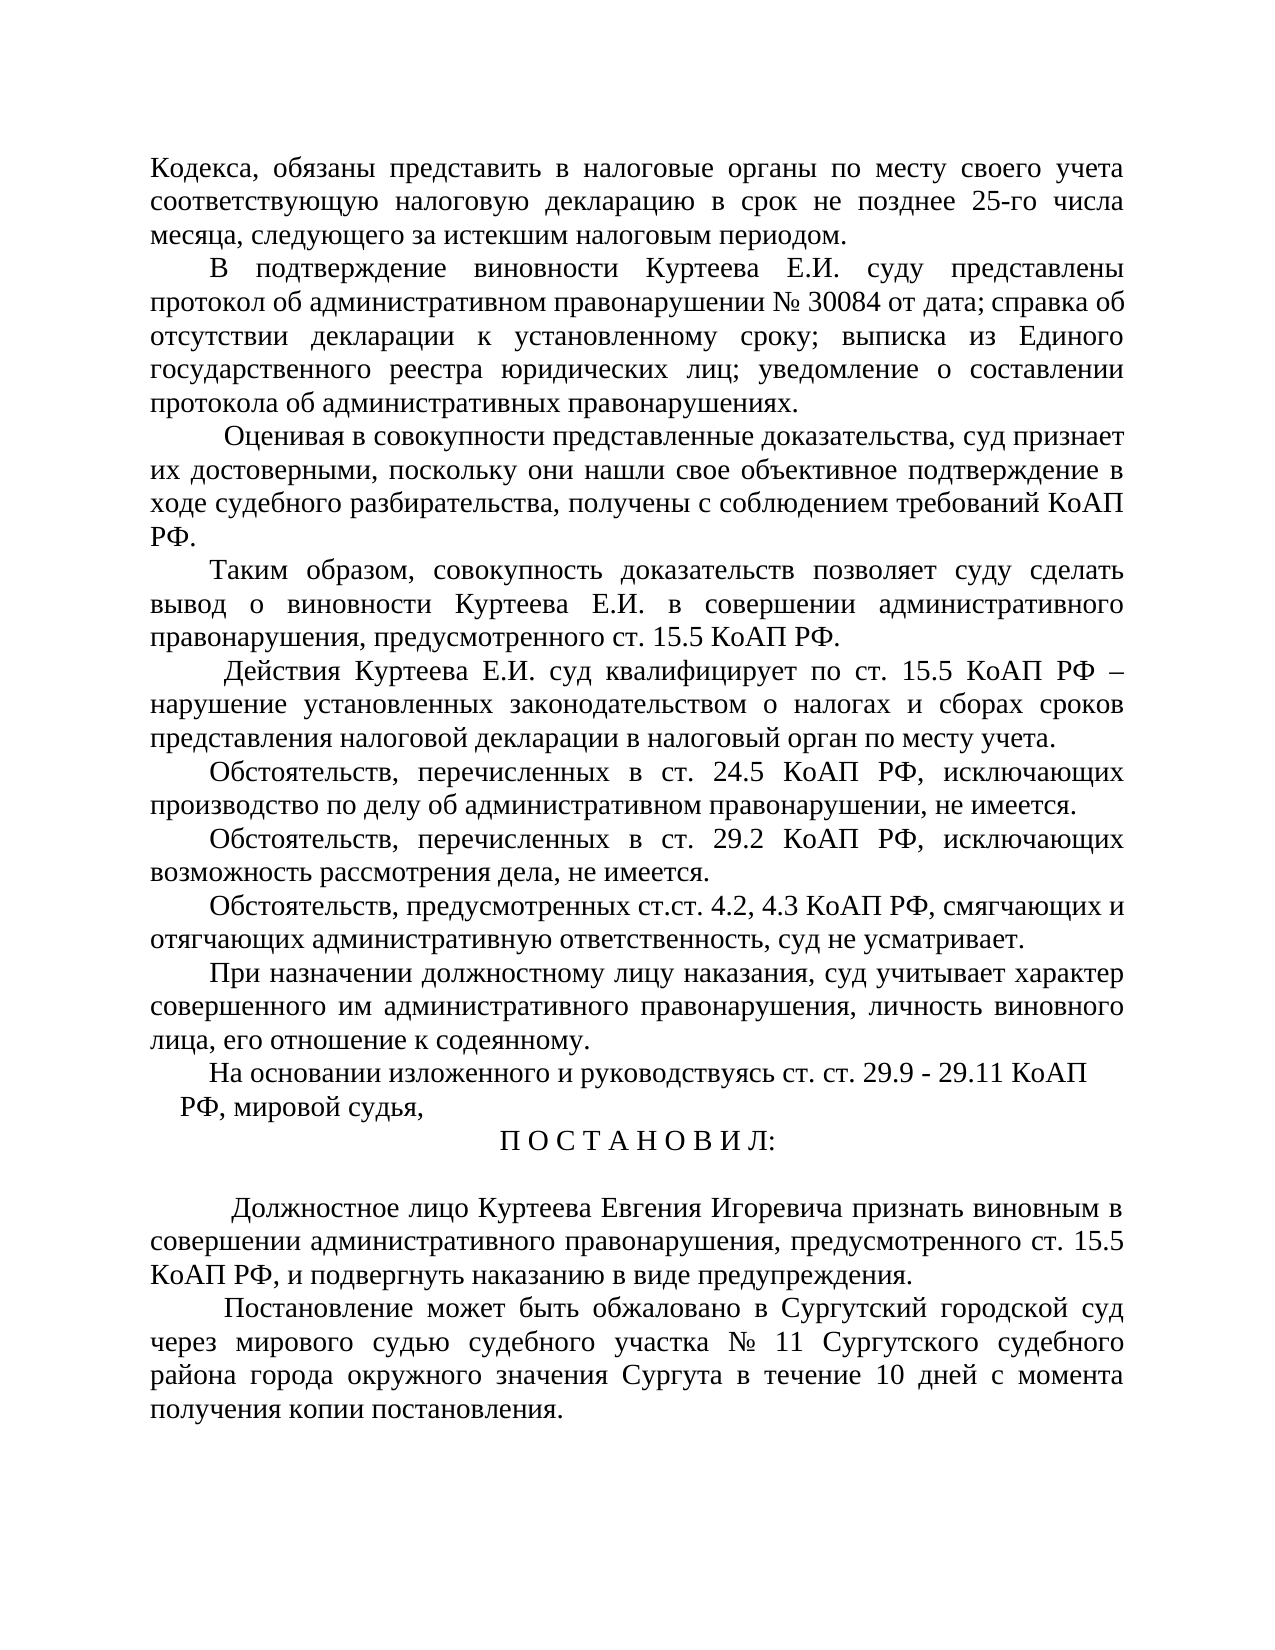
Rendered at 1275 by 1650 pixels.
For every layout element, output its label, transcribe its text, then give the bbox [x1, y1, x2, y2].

text Действия Куртеева Е.И. суд квалифицирует по ст. 15.5 КоАП РФ – нарушение установленных законодательством о налогах и сборах сроков представления налоговой декларации в налоговый орган по месту учета. [150, 653, 1125, 754]
text Обстоятельств, перечисленных в ст. 29.2 КоАП РФ, исключающих возможность рассмотрения дела, не имеется. [150, 821, 1125, 888]
text Обстоятельств, предусмотренных ст.ст. 4.2, 4.3 КоАП РФ, смягчающих и отягчающих административную ответственность, суд не усматривает. [150, 888, 1125, 955]
text П О С Т А Н О В И Л: [150, 1123, 1125, 1156]
text На основании изложенного и руководствуясь ст. ст. 29.9 - 29.11 КоАП РФ, мировой судья, [179, 1056, 1125, 1123]
text Должностное лицо Куртеева Евгения Игоревича признать виновным в совершении административного правонарушения, предусмотренного ст. 15.5 КоАП РФ, и подвергнуть наказанию в виде предупреждения. [150, 1190, 1125, 1290]
text Обстоятельств, перечисленных в ст. 24.5 КоАП РФ, исключающих производство по делу об административном правонарушении, не имеется. [150, 754, 1125, 821]
text Оценивая в совокупности представленные доказательства, суд признает их достоверными, поскольку они нашли свое объективное подтверждение в ходе судебного разбирательства, получены с соблюдением требований КоАП РФ. [150, 418, 1125, 552]
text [150, 150, 1125, 251]
text Таким образом, совокупность доказательств позволяет суду сделать вывод о виновности Куртеева Е.И. в совершении административного правонарушения, предусмотренного ст. 15.5 КоАП РФ. [150, 552, 1125, 653]
text Постановление может быть обжаловано в Сургутский городской суд через мирового судью судебного участка № 11 Сургутского судебного района города окружного значения Сургута в течение 10 дней с момента получения копии постановления. [150, 1290, 1125, 1424]
text При назначении должностному лицу наказания, суд учитывает характер совершенного им административного правонарушения, личность виновного лица, его отношение к содеянному. [150, 955, 1125, 1056]
text В подтверждение виновности Куртеева Е.И. суду представлены протокол об административном правонарушении № 30084 от дата; справка об отсутствии декларации к установленному сроку; выписка из Единого государственного реестра юридических лиц; уведомление о составлении протокола об административных правонарушениях. [150, 251, 1125, 418]
